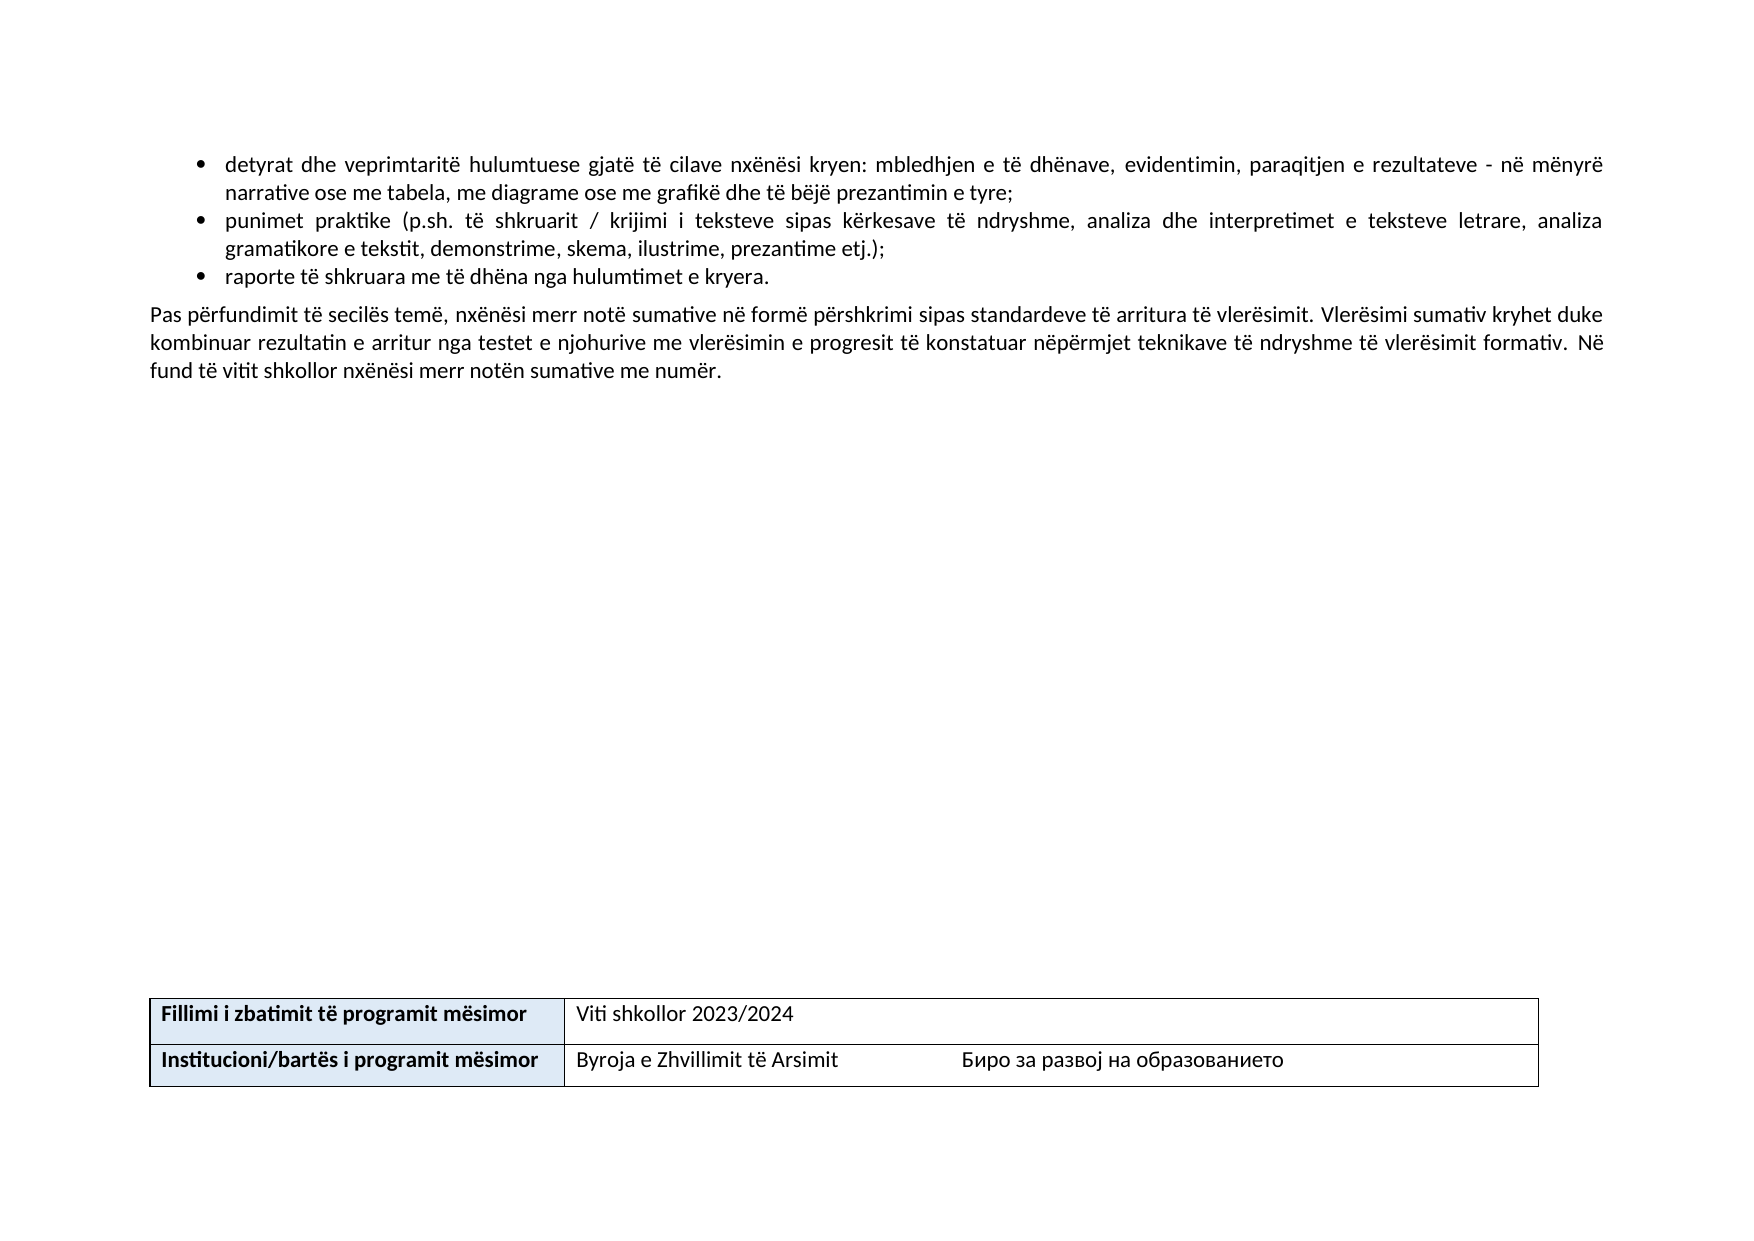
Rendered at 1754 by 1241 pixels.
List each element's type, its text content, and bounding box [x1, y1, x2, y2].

table_header Viti shkollor 2023/2024 [565, 999, 1538, 1044]
list raporte të shkruara me të dhëna nga hulumtimet e kryera. [197, 262, 1604, 290]
table_cell Institucioni/bartës i programit mësimor [151, 1045, 564, 1086]
table_header Fillimi i zbatimit të programit mësimor [151, 999, 564, 1044]
list detyrat dhe veprimtaritë hulumtuese gjatë të cilave nxënësi kryen: mbledhjen e të dhënave, evidentimin, paraqitjen e rezultateve - në mënyrë narrative ose me tabela, me diagrame ose me grafikë dhe të bëjë prezantimin e tyre; [197, 150, 1604, 206]
list punimet praktike (p.sh. të shkruarit / krijimi i teksteve sipas kërkesave të ndryshme, analiza dhe interpretimet e teksteve letrare, analiza gramatikore e tekstit, demonstrime, skema, ilustrime, prezantime etj.); [197, 206, 1604, 262]
table_cell Byroja e Zhvillimit të Arsimit Биро за развој на образованието [565, 1045, 1538, 1086]
list Pas përfundimit të secilës temë, nxënësi merr notë sumative në formë përshkrimi sipas standardeve të arritura të vlerësimit. Vlerësimi sumativ kryhet duke kombinuar rezultatin e arritur nga testet e njohurive me vlerësimin e progresit të konstatuar nëpërmjet teknikave të ndryshme të vlerësimit formativ. Në fund të vitit shkollor nxënësi merr notën sumative me numër. [150, 301, 1604, 384]
